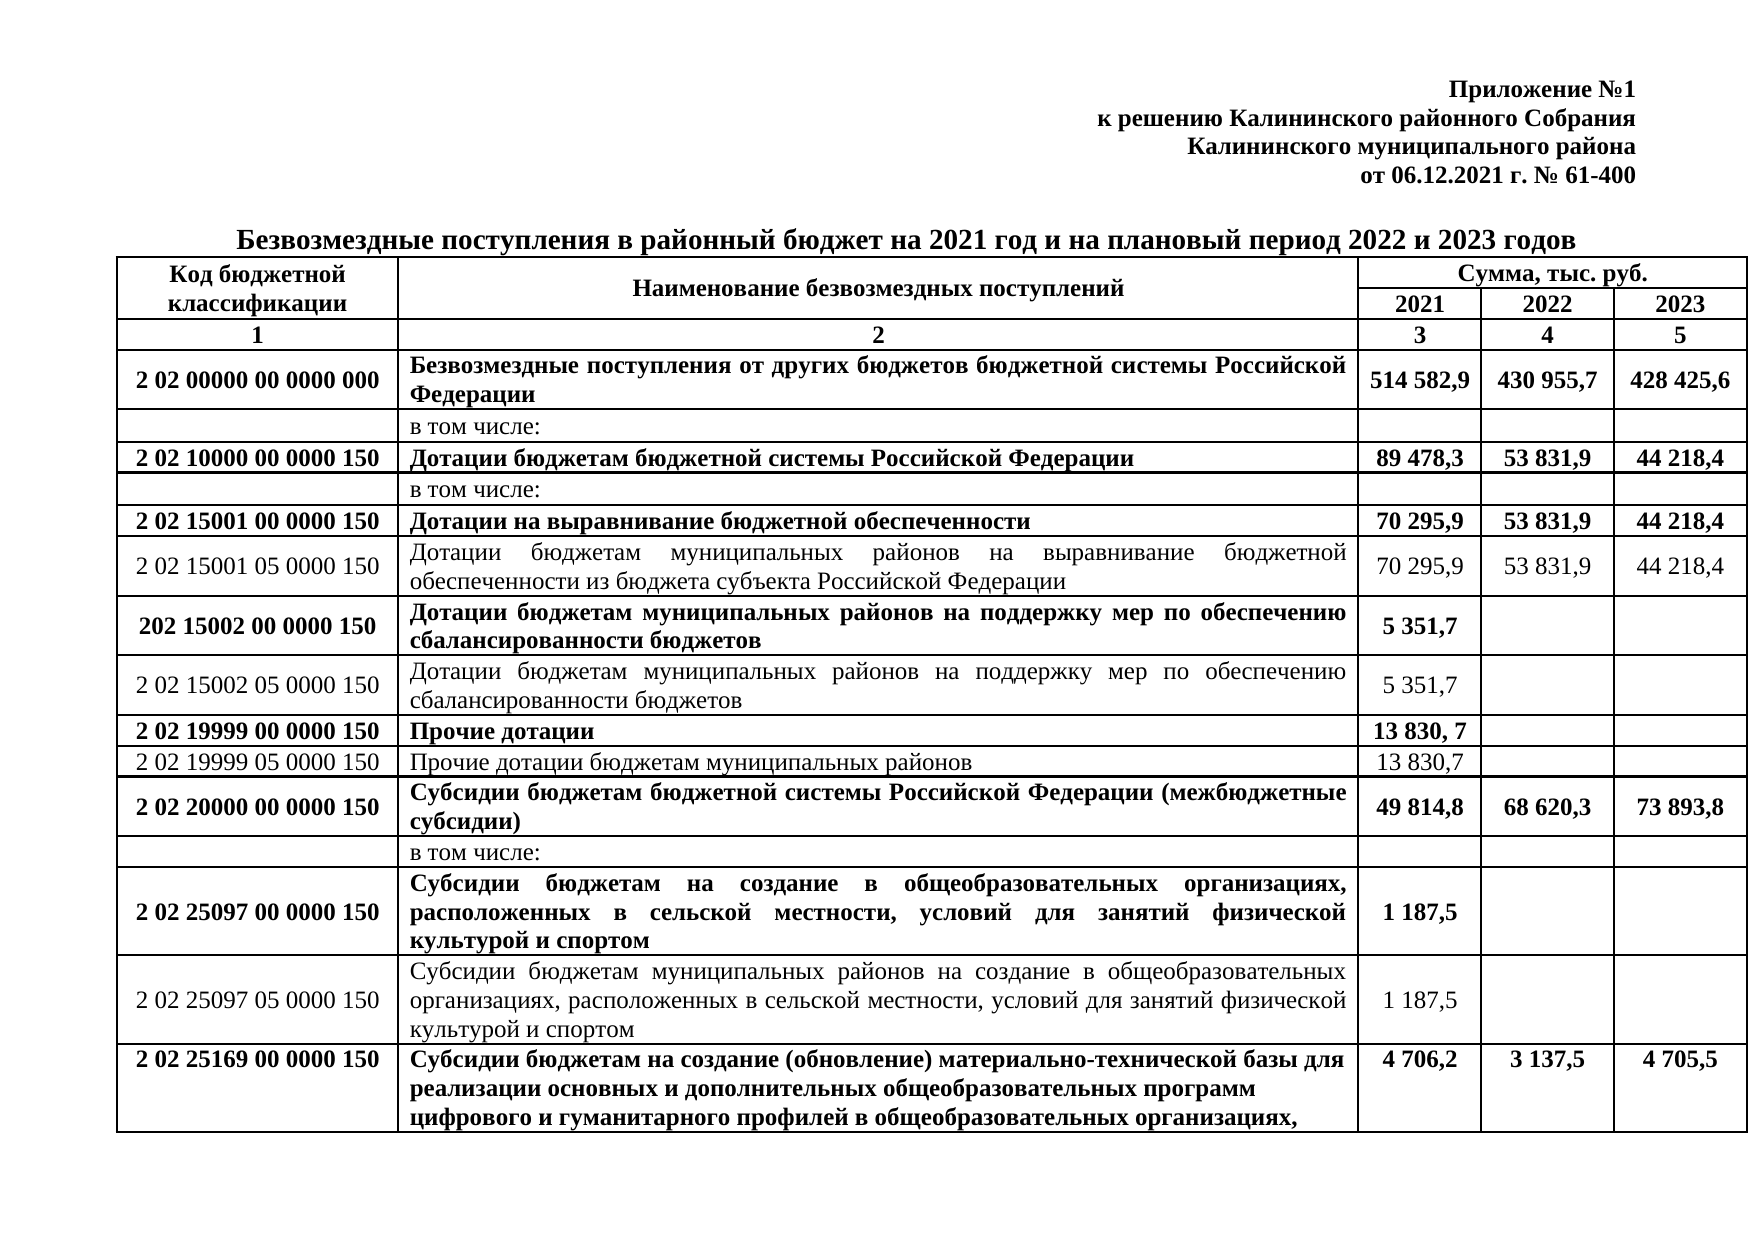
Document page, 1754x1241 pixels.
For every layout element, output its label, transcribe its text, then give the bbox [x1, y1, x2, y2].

table_cell [118, 837, 397, 866]
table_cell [399, 1045, 1357, 1131]
table_cell [1482, 656, 1613, 714]
table_cell 70 295,9 [1359, 537, 1480, 594]
table_cell 2 02 10000 00 0000 150 [118, 443, 397, 471]
table_cell Дотации на выравнивание бюджетной обеспеченности [399, 506, 1357, 535]
table_cell 428 425,6 [1615, 351, 1746, 408]
table_cell [1482, 837, 1613, 866]
table_cell Дотации бюджетам муниципальных районов на выравнивание бюджетной обеспеченности из бюджета субъекта Российской Федерации [399, 537, 1357, 594]
table_cell Дотации бюджетам муниципальных районов на поддержку мер по обеспечению сбалансированности бюджетов [399, 656, 1357, 714]
table_cell 514 582,9 [1359, 351, 1480, 408]
table_cell [1615, 868, 1746, 954]
table_cell 430 955,7 [1482, 351, 1613, 408]
table_cell 5 [1615, 320, 1746, 348]
table_cell [1359, 410, 1480, 441]
table_cell Субсидии бюджетам бюджетной системы Российской Федерации (межбюджетные субсидии) [399, 778, 1357, 835]
table_cell Прочие дотации [399, 716, 1357, 744]
table_cell 2022 [1482, 289, 1613, 318]
table_cell 2 02 19999 00 0000 150 [118, 716, 397, 744]
table_cell 1 187,5 [1359, 868, 1480, 954]
table_cell 68 620,3 [1482, 778, 1613, 835]
table_cell 53 831,9 [1482, 506, 1613, 535]
table_cell 2 02 15001 00 0000 150 [118, 506, 397, 535]
table_cell 1 [118, 320, 397, 348]
text Калининского муниципального района [546, 131, 1636, 160]
table_cell Безвозмездные поступления от других бюджетов бюджетной системы Российской Федерации [399, 351, 1357, 408]
table_cell 13 830,7 [1359, 747, 1480, 775]
text от 06.12.2021 г. № 61-400 [546, 160, 1636, 189]
table_cell 4 706,2 [1359, 1045, 1480, 1131]
table_cell 1 187,5 [1359, 956, 1480, 1042]
table_header Код бюджетной классификации [118, 258, 397, 318]
table_cell [118, 410, 397, 441]
table_cell [1482, 410, 1613, 441]
table_cell 73 893,8 [1615, 778, 1746, 835]
table_cell 2 02 25097 05 0000 150 [118, 956, 397, 1042]
table_cell [1359, 474, 1480, 504]
table_cell 2021 [1359, 289, 1480, 318]
text Безвозмездные поступления в районный бюджет на 2021 год и на плановый период 2022 и 2023 годов [118, 222, 1636, 256]
table_cell [1615, 716, 1746, 744]
table_cell [1615, 656, 1746, 714]
table_cell Дотации бюджетам бюджетной системы Российской Федерации [399, 443, 1357, 471]
table_cell 2 02 00000 00 0000 000 [118, 351, 397, 408]
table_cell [118, 1045, 397, 1131]
table_cell Субсидии бюджетам муниципальных районов на создание в общеобразовательных организациях, расположенных в сельской местности, условий для занятий физической культурой и спортом [399, 956, 1357, 1042]
table_cell 2 02 15001 05 0000 150 [118, 537, 397, 594]
table_cell [1482, 716, 1613, 744]
table_cell [1482, 597, 1613, 654]
table_cell в том числе: [399, 474, 1357, 504]
table_cell 5 351,7 [1359, 597, 1480, 654]
table_cell 2 [399, 320, 1357, 348]
table_cell 44 218,4 [1615, 537, 1746, 594]
table_cell в том числе: [399, 837, 1357, 866]
table_cell 4 705,5 [1615, 1045, 1746, 1131]
table_cell [118, 474, 397, 504]
table_cell 2023 [1615, 289, 1746, 318]
table_cell Дотации бюджетам муниципальных районов на поддержку мер по обеспечению сбалансированности бюджетов [399, 597, 1357, 654]
table_cell 2 02 19999 05 0000 150 [118, 747, 397, 775]
table_header Наименование безвозмездных поступлений [399, 258, 1357, 318]
table_cell 2 02 15002 05 0000 150 [118, 656, 397, 714]
table_cell 3 137,5 [1482, 1045, 1613, 1131]
table_cell [1615, 410, 1746, 441]
table_cell 4 [1482, 320, 1613, 348]
table_cell [1482, 868, 1613, 954]
table_cell 3 [1359, 320, 1480, 348]
table_cell 49 814,8 [1359, 778, 1480, 835]
table_cell [1615, 597, 1746, 654]
table_cell в том числе: [399, 410, 1357, 441]
table_cell 70 295,9 [1359, 506, 1480, 535]
table_cell [1615, 474, 1746, 504]
table_cell 13 830, 7 [1359, 716, 1480, 744]
text Приложение №1 [546, 74, 1636, 103]
table_cell [1482, 474, 1613, 504]
table_cell 202 15002 00 0000 150 [118, 597, 397, 654]
table_cell 44 218,4 [1615, 506, 1746, 535]
table_cell [1482, 747, 1613, 775]
table_cell 53 831,9 [1482, 443, 1613, 471]
table_cell [1615, 837, 1746, 866]
table_cell [1615, 747, 1746, 775]
table_cell 2 02 25097 00 0000 150 [118, 868, 397, 954]
table_cell 53 831,9 [1482, 537, 1613, 594]
table_header Сумма, тыс. руб. [1359, 258, 1746, 287]
table_cell 2 02 20000 00 0000 150 [118, 778, 397, 835]
table_cell 44 218,4 [1615, 443, 1746, 471]
table_cell [1615, 956, 1746, 1042]
table_cell 5 351,7 [1359, 656, 1480, 714]
table_cell Субсидии бюджетам на создание в общеобразовательных организациях, расположенных в сельской местности, условий для занятий физической культурой и спортом [399, 868, 1357, 954]
table_cell 89 478,3 [1359, 443, 1480, 471]
table_cell Прочие дотации бюджетам муниципальных районов [399, 747, 1357, 775]
text к решению Калининского районного Собрания [546, 103, 1636, 131]
table_cell [1482, 956, 1613, 1042]
table_cell [1359, 837, 1480, 866]
